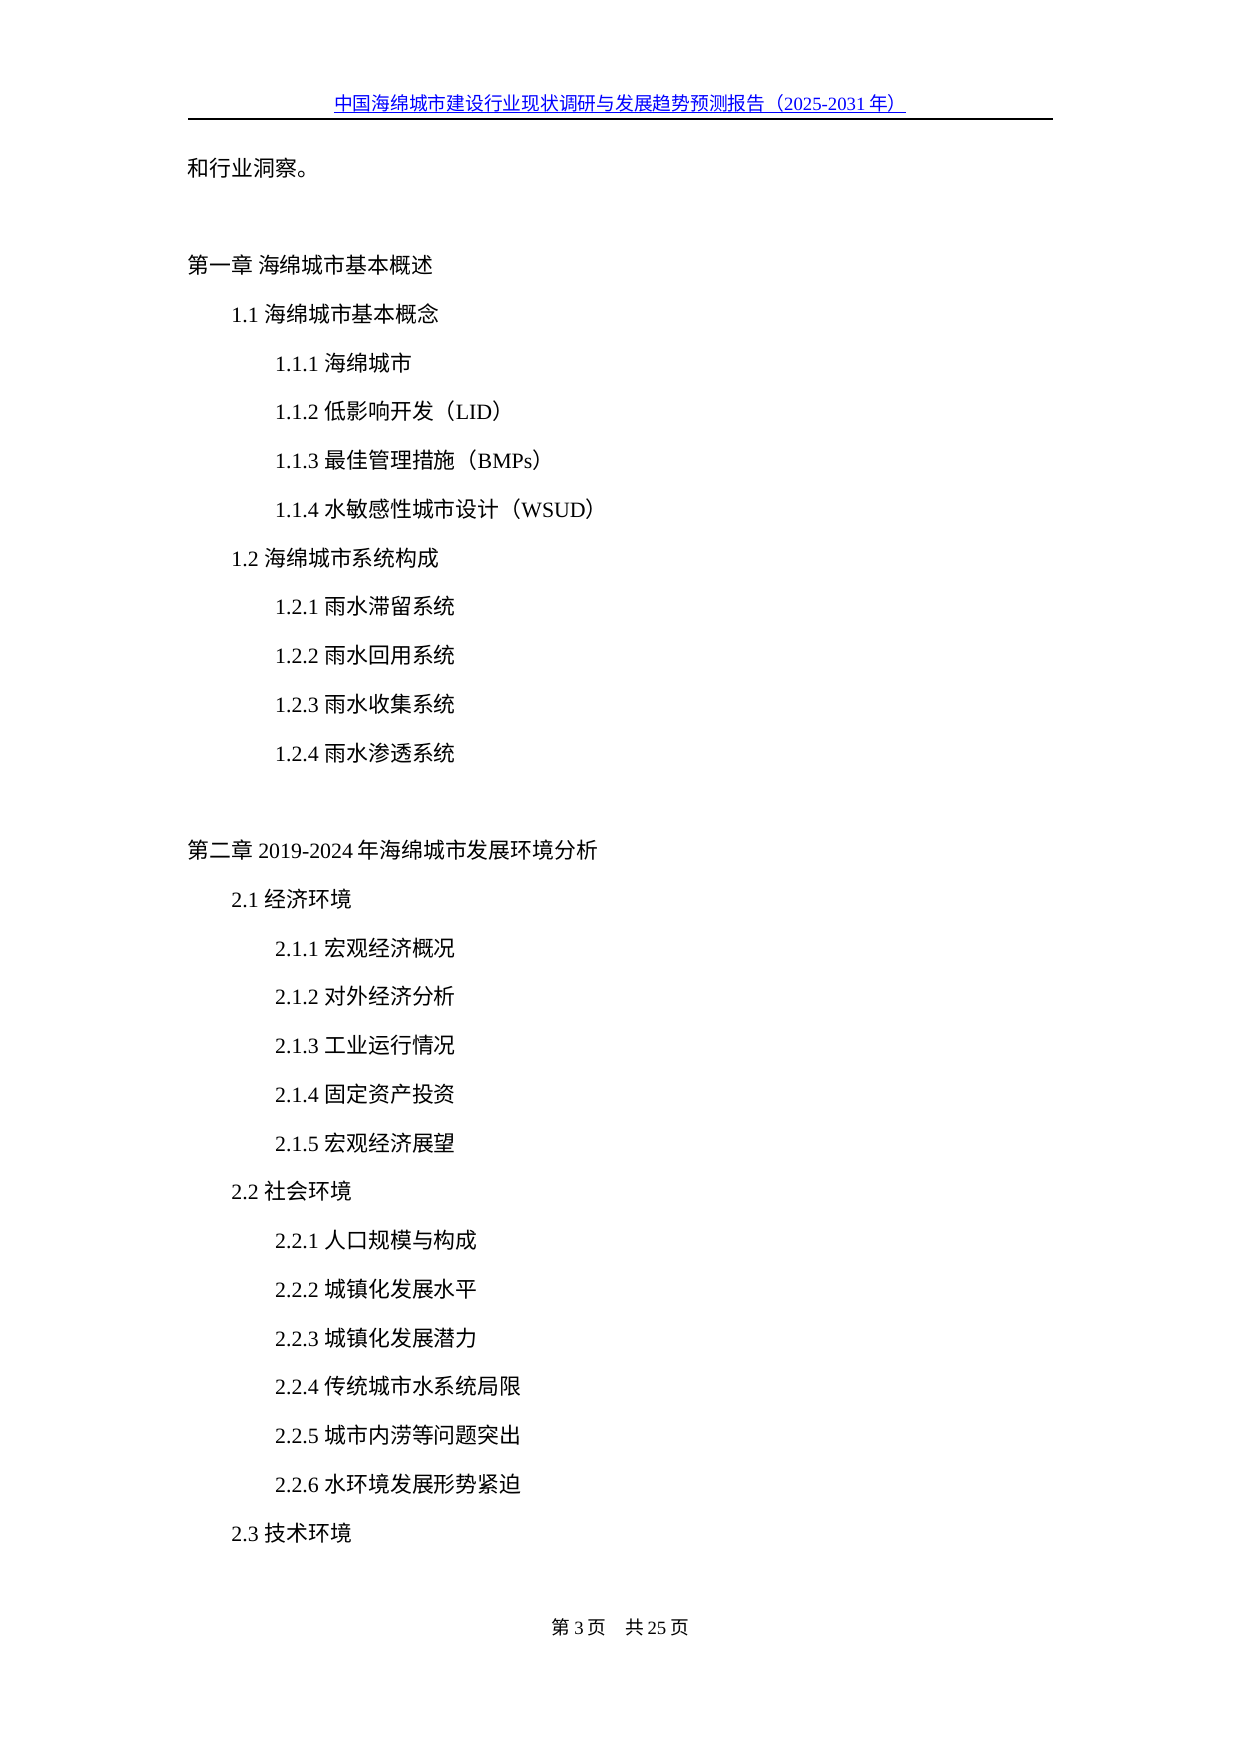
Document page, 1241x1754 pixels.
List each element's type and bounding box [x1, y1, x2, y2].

text [187, 150, 1053, 1548]
